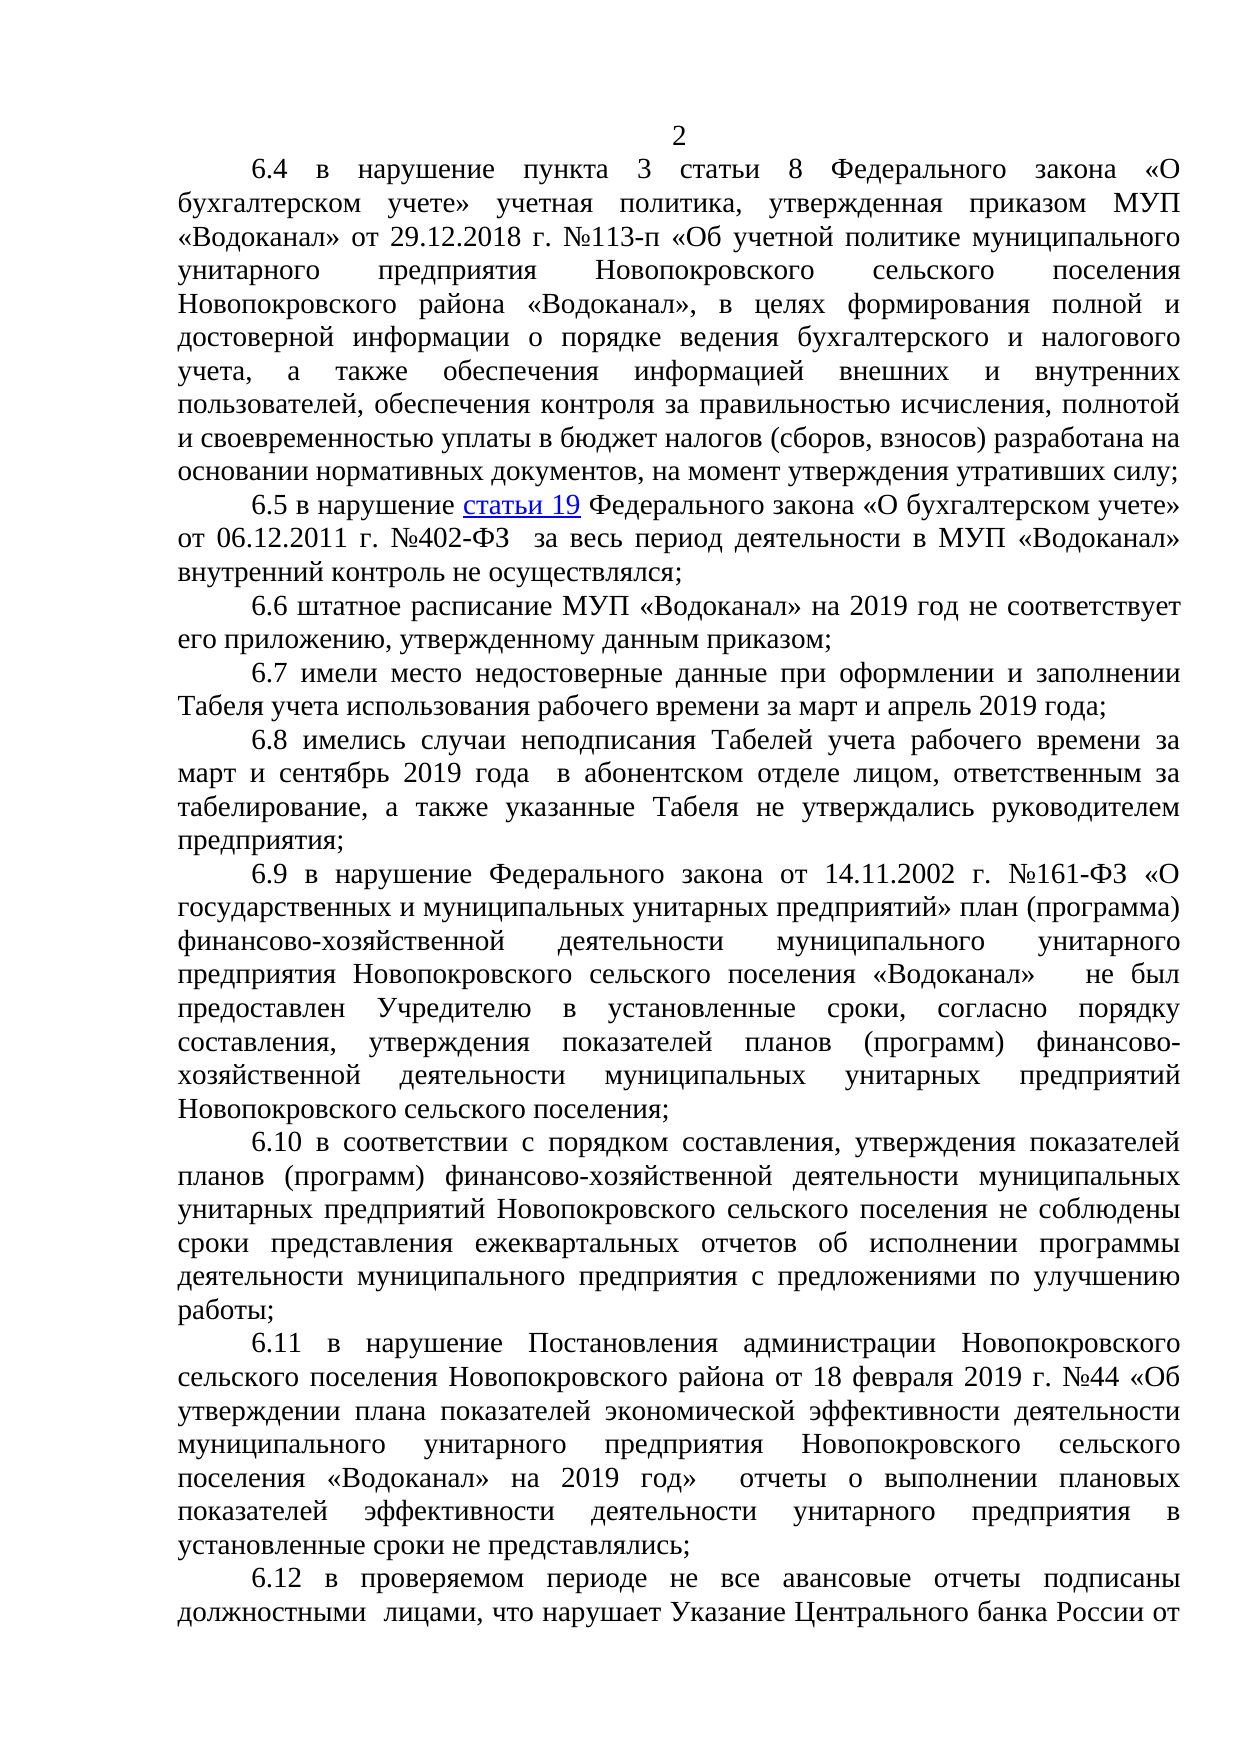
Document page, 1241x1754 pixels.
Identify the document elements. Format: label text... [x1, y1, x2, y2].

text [177, 1560, 1181, 1627]
text 6.7 имели место недостоверные данные при оформлении и заполнении Табеля учета использования рабочего времени за март и апрель 2019 года; [177, 655, 1181, 722]
text 6.6 штатное расписание МУП «Водоканал» на 2019 год не соответствует его приложению, утвержденному данным приказом; [177, 588, 1181, 655]
text 6.9 в нарушение Федерального закона от 14.11.2002 г. №161-ФЗ «О государственных и муниципальных унитарных предприятий» план (программа) финансово-хозяйственной деятельности муниципального унитарного предприятия Новопокровского сельского поселения «Водоканал» не был предоставлен Учредителю в установленные сроки, согласно порядку составления, утверждения показателей планов (программ) финансово-хозяйственной деятельности муниципальных унитарных предприятий Новопокровского сельского поселения; [177, 856, 1181, 1124]
text 6.8 имелись случаи неподписания Табелей учета рабочего времени за март и сентябрь 2019 года в абонентском отделе лицом, ответственным за табелирование, а также указанные Табеля не утверждались руководителем предприятия; [177, 722, 1181, 856]
text 6.10 в соответствии с порядком составления, утверждения показателей планов (программ) финансово-хозяйственной деятельности муниципальных унитарных предприятий Новопокровского сельского поселения не соблюдены сроки представления ежеквартальных отчетов об исполнении программы деятельности муниципального предприятия с предложениями по улучшению работы; [177, 1124, 1181, 1326]
text 6.11 в нарушение Постановления администрации Новопокровского сельского поселения Новопокровского района от 18 февраля 2019 г. №44 «Об утверждении плана показателей экономической эффективности деятельности муниципального унитарного предприятия Новопокровского сельского поселения «Водоканал» на 2019 год» отчеты о выполнении плановых показателей эффективности деятельности унитарного предприятия в установленные сроки не представлялись; [177, 1326, 1181, 1560]
text 6.4 в нарушение пункта 3 статьи 8 Федерального закона «О бухгалтерском учете» учетная политика, утвержденная приказом МУП «Водоканал» от 29.12.2018 г. №113-п «Об учетной политике муниципального унитарного предприятия Новопокровского сельского поселения Новопокровского района «Водоканал», в целях формирования полной и достоверной информации о порядке ведения бухгалтерского и налогового учета, а также обеспечения информацией внешних и внутренних пользователей, обеспечения контроля за правильностью исчисления, полнотой и своевременностью уплаты в бюджет налогов (сборов, взносов) разработана на основании нормативных документов, на момент утверждения утративших силу; [177, 152, 1181, 487]
text 6.5 в нарушение статьи 19 Федерального закона «О бухгалтерском учете» от 06.12.2011 г. №402-ФЗ за весь период деятельности в МУП «Водоканал» внутренний контроль не осуществлялся; [177, 487, 1181, 588]
